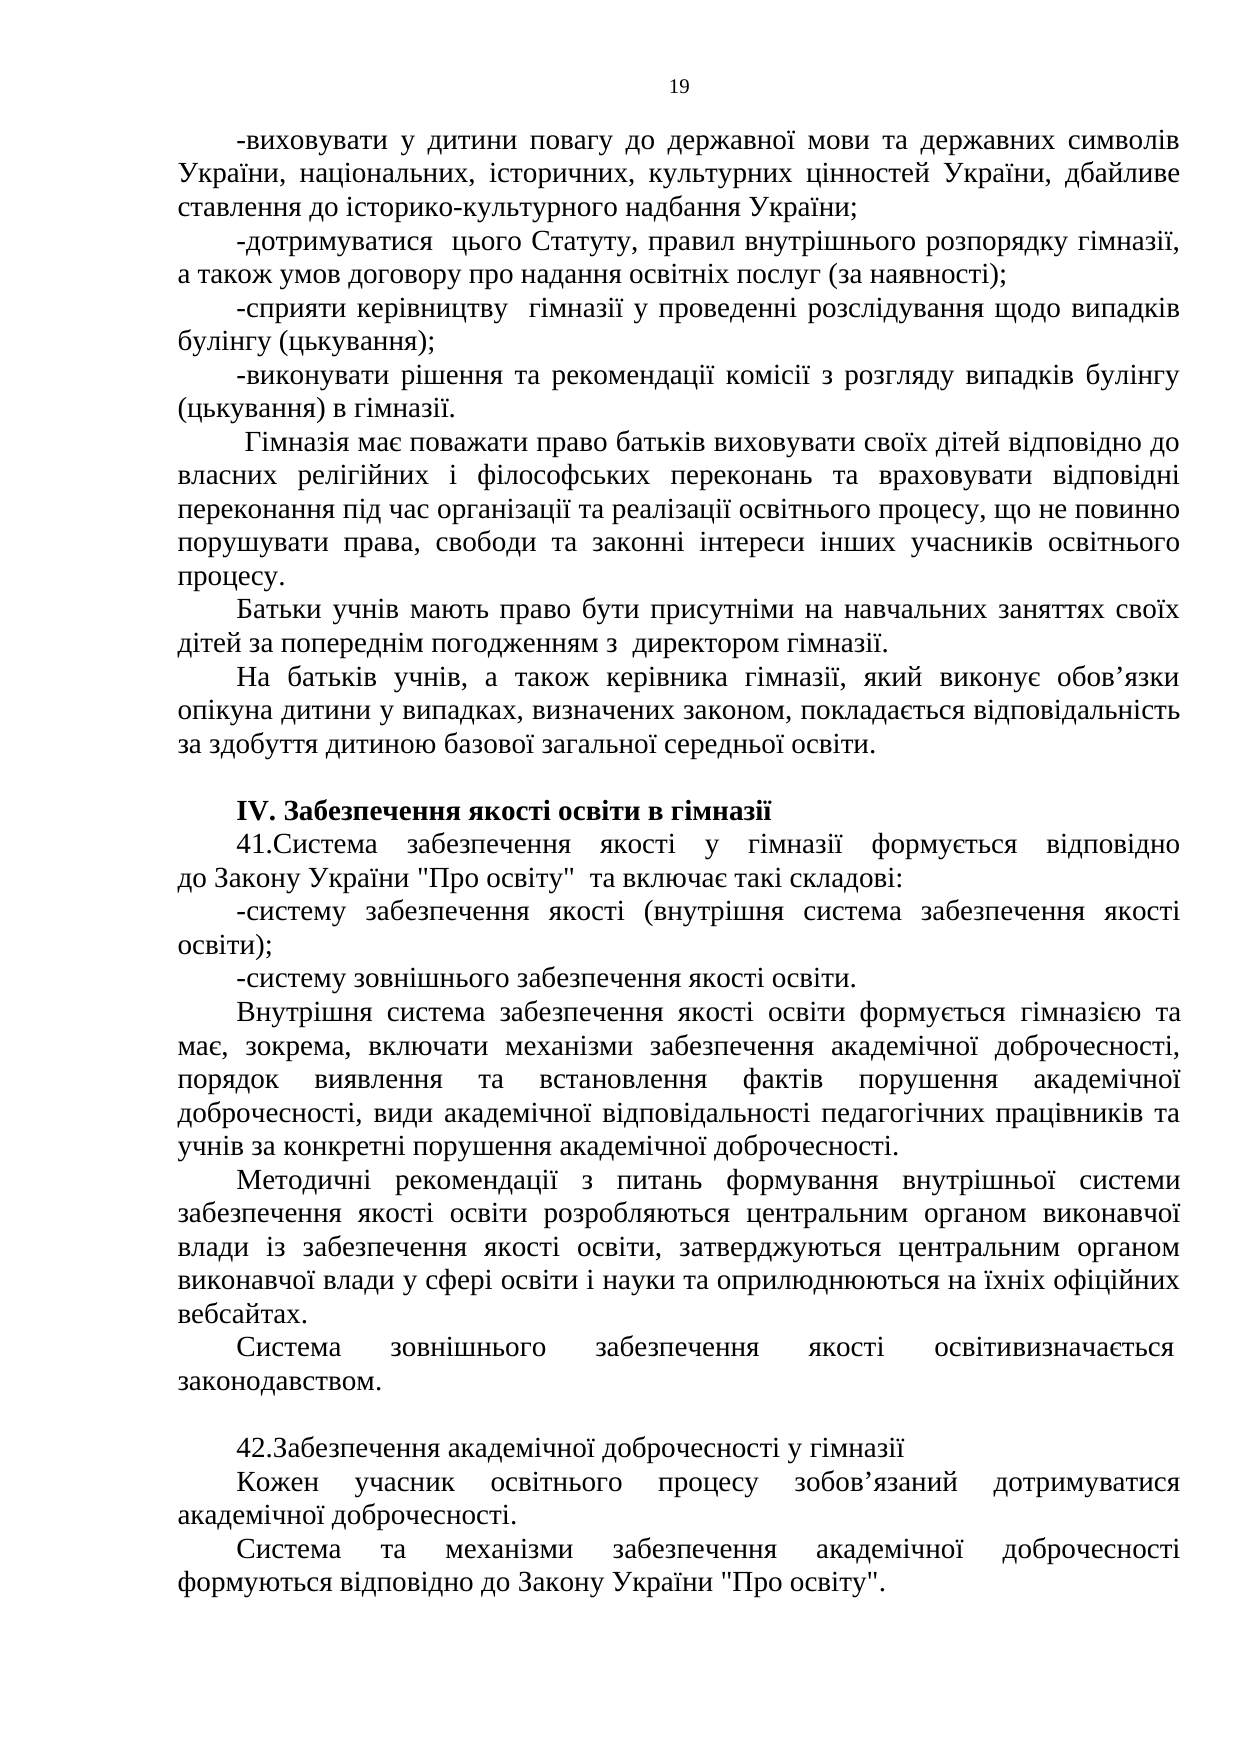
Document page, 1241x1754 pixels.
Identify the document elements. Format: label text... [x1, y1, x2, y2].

text ІV. Забезпечення якості освіти в гімназії [177, 793, 1181, 826]
text -систему забезпечення якості (внутрішня система забезпечення якості освіти); [177, 893, 1181, 961]
text -виконувати рішення та рекомендації комісії з розгляду випадків булінгу (цькування) в гімназії. [177, 357, 1181, 424]
text Методичні рекомендації з питань формування внутрішньої системи забезпечення якості освіти розробляються центральним органом виконавчої влади із забезпечення якості освіти, затверджуються центральним органом виконавчої влади у сфері освіти і науки та оприлюднюються на їхніх офіційних вебсайтах. [177, 1162, 1181, 1329]
text 42.Забезпечення академічної доброчесності у гімназії [177, 1430, 1181, 1464]
text Система зовнішнього забезпечення якості освітивизначається законодавством. [177, 1329, 1181, 1397]
text -дотримуватися цього Статуту, правил внутрішнього розпорядку гімназії, а також умов договору про надання освітніх послуг (за наявності); [177, 223, 1181, 290]
text На батьків учнів, а також керівника гімназії, який виконує обов’язки опікуна дитини у випадках, визначених законом, покладається відповідальність за здобуття дитиною базової загальної середньої освіти. [177, 659, 1181, 759]
text -сприяти керівництву гімназії у проведенні розслідування щодо випадків булінгу (цькування); [177, 290, 1181, 357]
text -виховувати у дитини повагу до державної мови та державних символів України, національних, історичних, культурних цінностей України, дбайливе ставлення до історико-культурного надбання України; [177, 122, 1181, 223]
text -систему зовнішнього забезпечення якості освіти. [177, 961, 1181, 994]
text Система та механізми забезпечення академічної доброчесності формуються відповідно до Закону України "Про освіту". [177, 1531, 1181, 1598]
text Батьки учнів мають право бути присутніми на навчальних заняттях своїх дітей за попереднім погодженням з директором гімназії. [177, 592, 1181, 659]
text Кожен учасник освітнього процесу зобов’язаний дотримуватися академічної доброчесності. [177, 1464, 1181, 1531]
text Гімназія має поважати право батьків виховувати своїх дітей відповідно до власних релігійних і філософських переконань та враховувати відповідні переконання під час організації та реалізації освітнього процесу, що не повинно порушувати права, свободи та законні інтереси інших учасників освітнього процесу. [177, 424, 1181, 592]
text 41.Система забезпечення якості у гімназії формується відповідно до Закону України "Про освіту" та включає такі складові: [177, 826, 1181, 893]
text Внутрішня система забезпечення якості освіти формується гімназією та має, зокрема, включати механізми забезпечення академічної доброчесності, порядок виявлення та встановлення фактів порушення академічної доброчесності, види академічної відповідальності педагогічних працівників та учнів за конкретні порушення академічної доброчесності. [177, 994, 1181, 1162]
